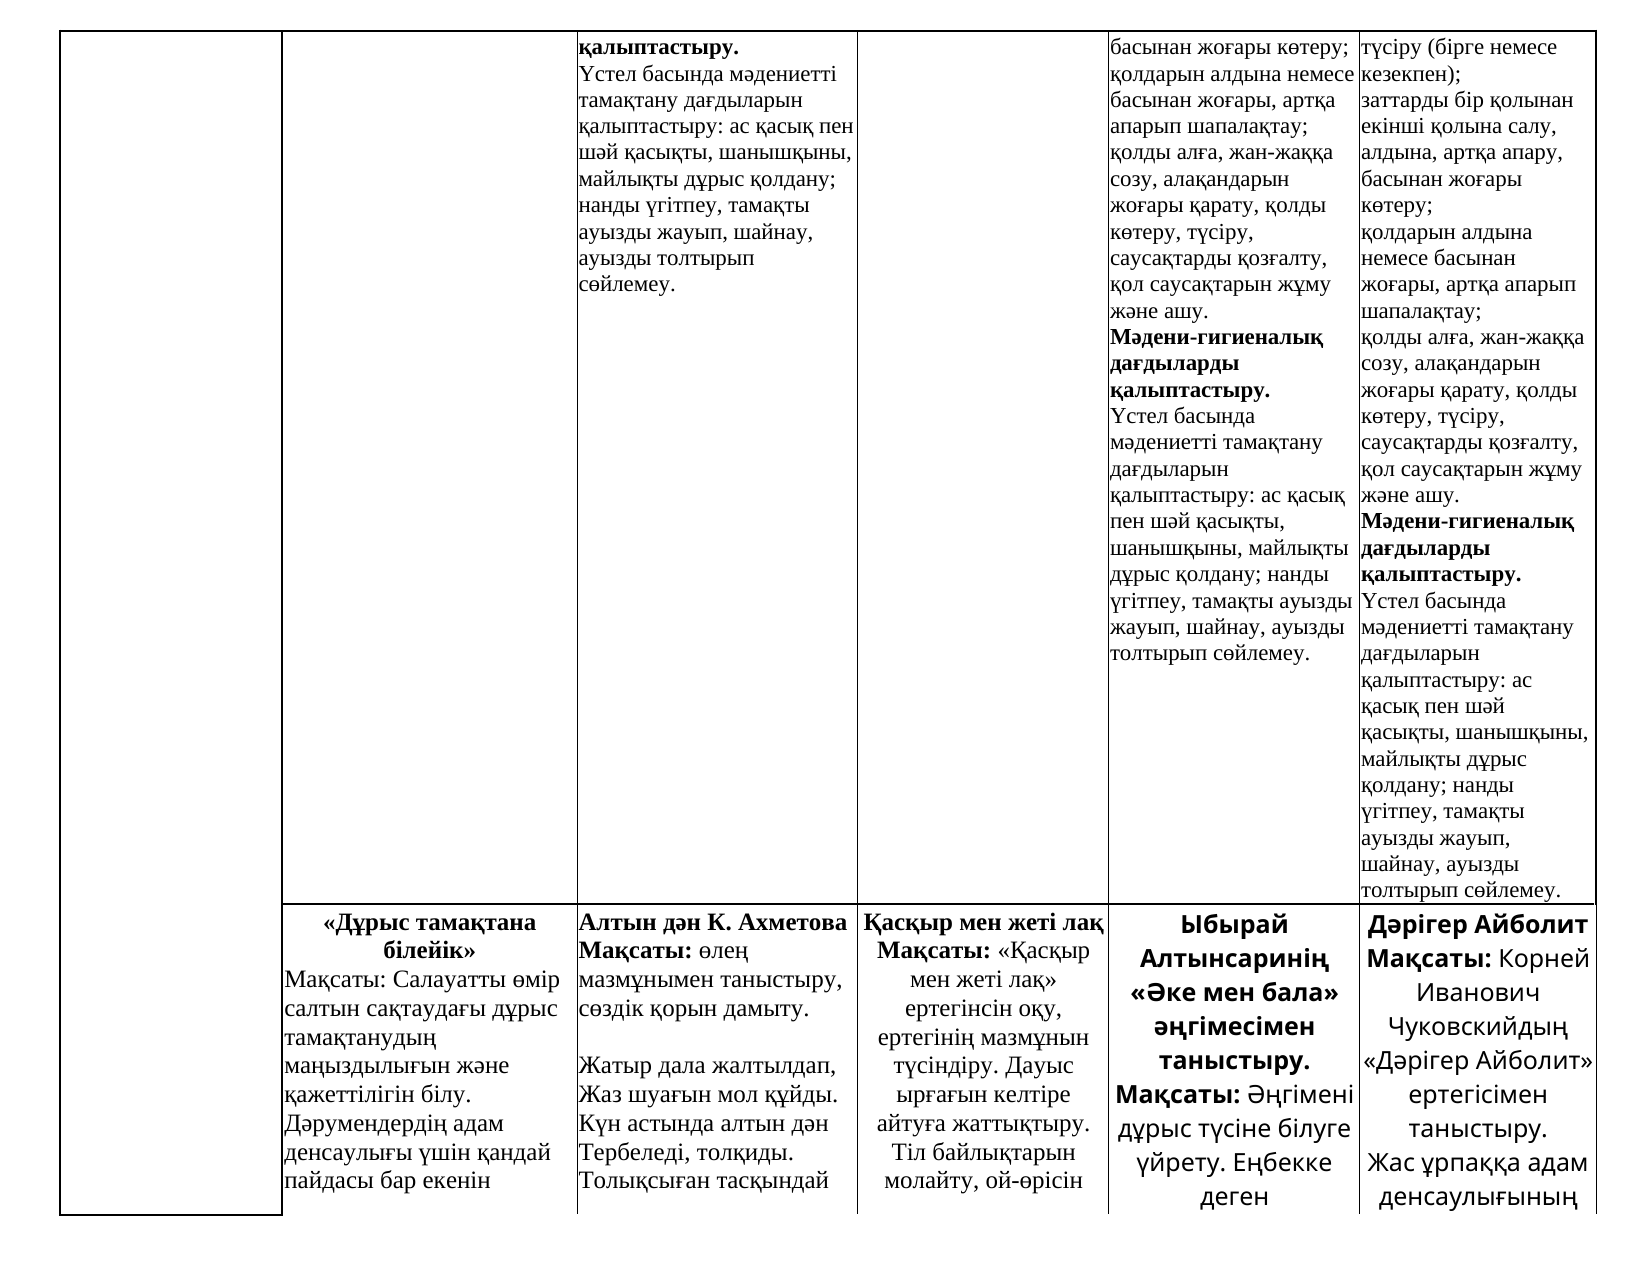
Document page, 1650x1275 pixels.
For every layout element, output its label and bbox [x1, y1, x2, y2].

table_cell [578, 32, 857, 903]
table_cell [283, 905, 577, 1214]
table_cell [1109, 905, 1359, 1214]
table_cell [61, 32, 281, 1214]
table_cell [1360, 32, 1595, 903]
table_cell [858, 32, 1108, 903]
table_cell [1360, 903, 1596, 1214]
table_cell [1109, 32, 1359, 903]
table_cell [578, 905, 857, 1214]
table_cell [283, 32, 577, 903]
table_cell [858, 905, 1108, 1214]
